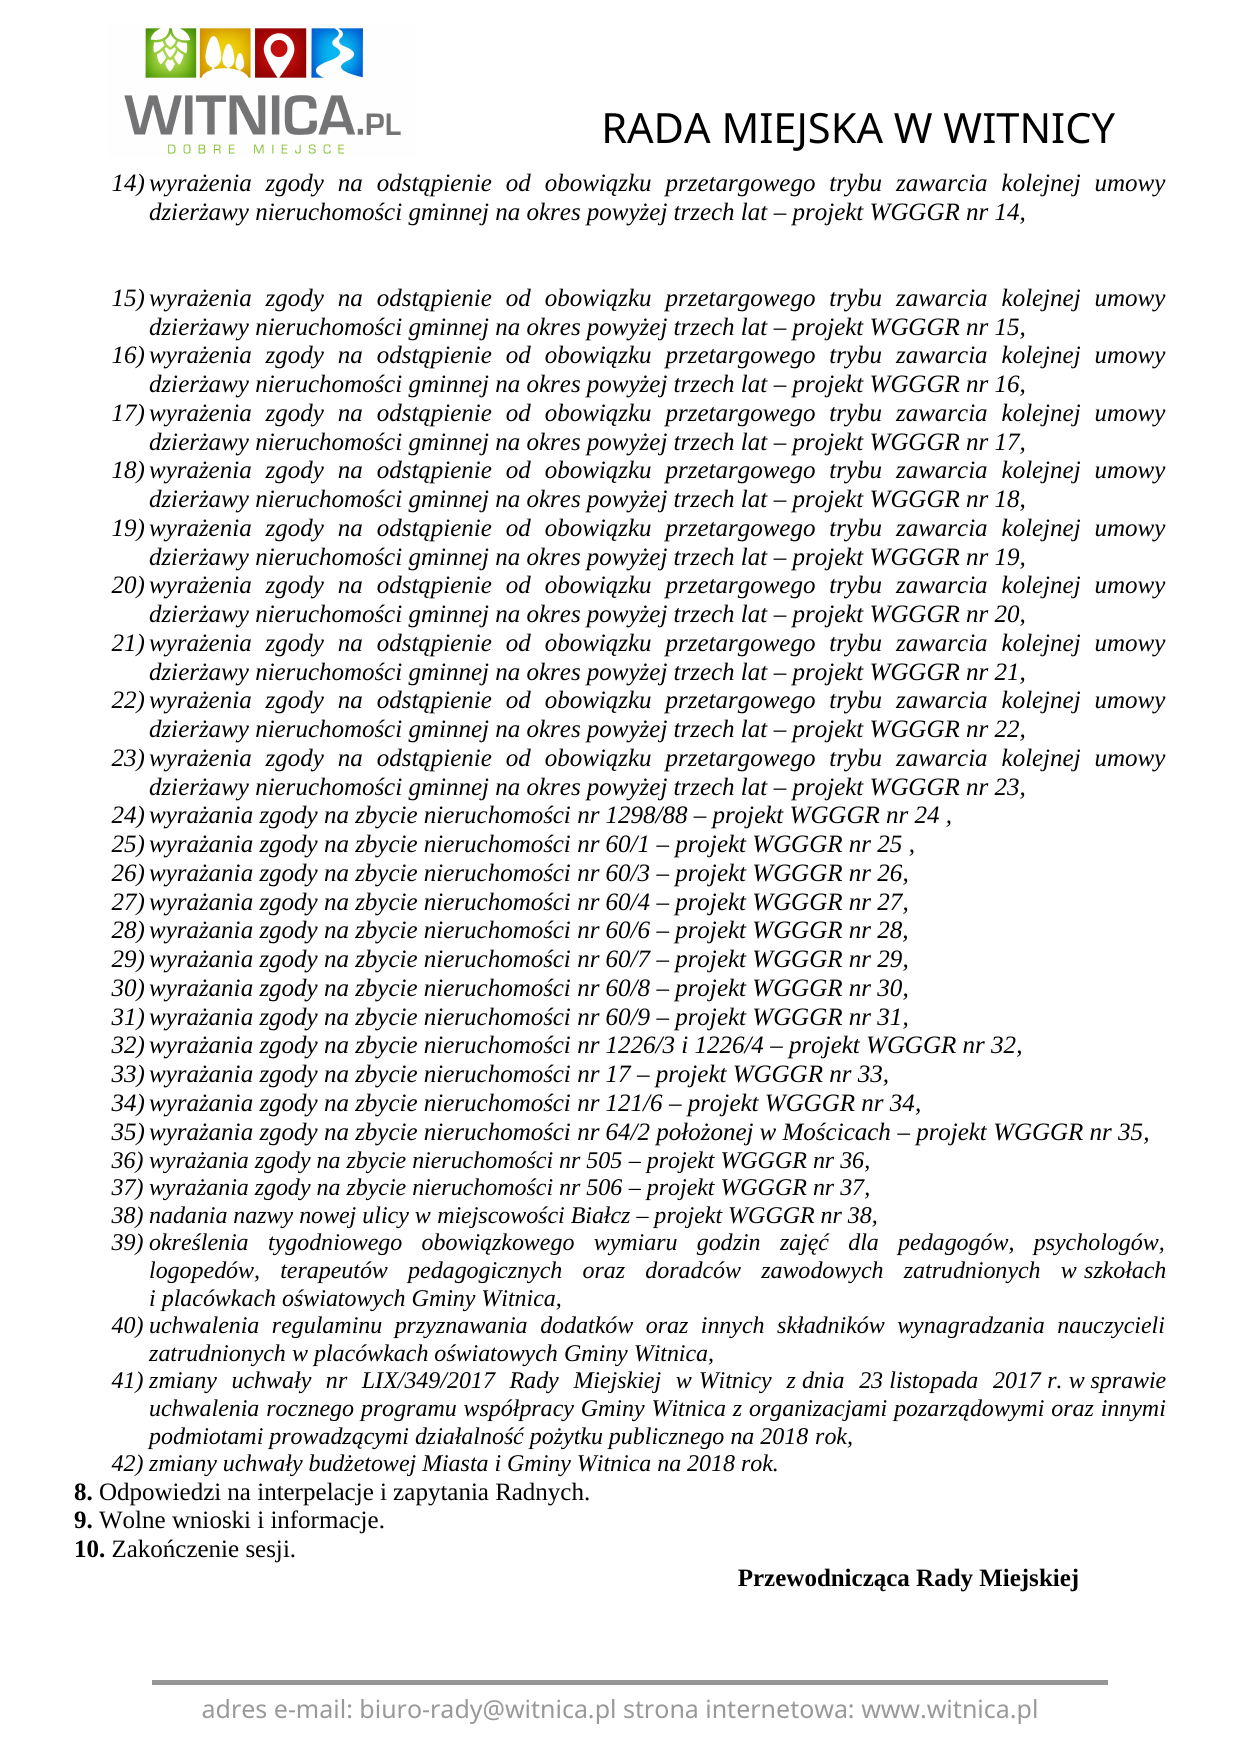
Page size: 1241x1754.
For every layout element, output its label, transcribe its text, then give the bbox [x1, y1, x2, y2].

list wyrażenia zgody na odstąpienie od obowiązku przetargowego trybu zawarcia kolejnej umowy dzierżawy nieruchomości gminnej na okres powyżej trzech lat – projekt WGGGR nr 15, [111, 283, 1166, 341]
list wyrażania zgody na zbycie nieruchomości nr 60/1 – projekt WGGGR nr 25 , [111, 829, 1166, 858]
list wyrażania zgody na zbycie nieruchomości nr 1298/88 – projekt WGGGR nr 24 , [111, 801, 1166, 829]
list wyrażania zgody na zbycie nieruchomości nr 60/4 – projekt WGGGR nr 27, [111, 887, 1166, 916]
list wyrażania zgody na zbycie nieruchomości nr 60/6 – projekt WGGGR nr 28, [111, 916, 1166, 944]
list wyrażania zgody na zbycie nieruchomości nr 17 – projekt WGGGR nr 33, [111, 1059, 1166, 1088]
list wyrażania zgody na zbycie nieruchomości nr 121/6 – projekt WGGGR nr 34, [111, 1088, 1166, 1117]
list wyrażenia zgody na odstąpienie od obowiązku przetargowego trybu zawarcia kolejnej umowy dzierżawy nieruchomości gminnej na okres powyżej trzech lat – projekt WGGGR nr 23, [111, 743, 1166, 801]
text 8. Odpowiedzi na interpelacje i zapytania Radnych. [74, 1477, 1166, 1506]
list wyrażenia zgody na odstąpienie od obowiązku przetargowego trybu zawarcia kolejnej umowy dzierżawy nieruchomości gminnej na okres powyżej trzech lat – projekt WGGGR nr 20, [111, 571, 1166, 628]
list wyrażania zgody na zbycie nieruchomości nr 60/8 – projekt WGGGR nr 30, [111, 973, 1166, 1002]
list wyrażania zgody na zbycie nieruchomości nr 60/7 – projekt WGGGR nr 29, [111, 944, 1166, 973]
list wyrażania zgody na zbycie nieruchomości nr 1226/3 i 1226/4 – projekt WGGGR nr 32, [111, 1031, 1166, 1059]
list zmiany uchwały budżetowej Miasta i Gminy Witnica na 2018 rok. [111, 1449, 1166, 1477]
list wyrażania zgody na zbycie nieruchomości nr 64/2 położonej w Mościcach – projekt WGGGR nr 35, [111, 1117, 1166, 1146]
list wyrażenia zgody na odstąpienie od obowiązku przetargowego trybu zawarcia kolejnej umowy dzierżawy nieruchomości gminnej na okres powyżej trzech lat – projekt WGGGR nr 21, [111, 628, 1166, 686]
list uchwalenia regulaminu przyznawania dodatków oraz innych składników wynagradzania nauczycieli zatrudnionych w placówkach oświatowych Gminy Witnica, [111, 1311, 1166, 1366]
list nadania nazwy nowej ulicy w miejscowości Białcz – projekt WGGGR nr 38, [111, 1201, 1166, 1228]
list wyrażenia zgody na odstąpienie od obowiązku przetargowego trybu zawarcia kolejnej umowy dzierżawy nieruchomości gminnej na okres powyżej trzech lat – projekt WGGGR nr 19, [111, 513, 1166, 571]
list określenia tygodniowego obowiązkowego wymiaru godzin zajęć dla pedagogów, psychologów, logopedów, terapeutów pedagogicznych oraz doradców zawodowych zatrudnionych w szkołach i placówkach oświatowych Gminy Witnica, [111, 1228, 1166, 1311]
text 10. Zakończenie sesji. [74, 1534, 1166, 1563]
list wyrażenia zgody na odstąpienie od obowiązku przetargowego trybu zawarcia kolejnej umowy dzierżawy nieruchomości gminnej na okres powyżej trzech lat – projekt WGGGR nr 22, [111, 686, 1166, 743]
list wyrażenia zgody na odstąpienie od obowiązku przetargowego trybu zawarcia kolejnej umowy dzierżawy nieruchomości gminnej na okres powyżej trzech lat – projekt WGGGR nr 14, [111, 168, 1166, 226]
text 9. Wolne wnioski i informacje. [74, 1506, 1166, 1534]
list wyrażania zgody na zbycie nieruchomości nr 60/3 – projekt WGGGR nr 26, [111, 858, 1166, 887]
list zmiany uchwały nr LIX/349/2017 Rady Miejskiej w Witnicy z dnia 23 listopada 2017 r. w sprawie uchwalenia rocznego programu współpracy Gminy Witnica z organizacjami pozarządowymi oraz innymi podmiotami prowadzącymi działalność pożytku publicznego na 2018 rok, [111, 1366, 1166, 1449]
list wyrażenia zgody na odstąpienie od obowiązku przetargowego trybu zawarcia kolejnej umowy dzierżawy nieruchomości gminnej na okres powyżej trzech lat – projekt WGGGR nr 16, [111, 341, 1166, 398]
list wyrażenia zgody na odstąpienie od obowiązku przetargowego trybu zawarcia kolejnej umowy dzierżawy nieruchomości gminnej na okres powyżej trzech lat – projekt WGGGR nr 17, [111, 398, 1166, 456]
list wyrażenia zgody na odstąpienie od obowiązku przetargowego trybu zawarcia kolejnej umowy dzierżawy nieruchomości gminnej na okres powyżej trzech lat – projekt WGGGR nr 18, [111, 456, 1166, 513]
list wyrażania zgody na zbycie nieruchomości nr 60/9 – projekt WGGGR nr 31, [111, 1002, 1166, 1031]
list wyrażania zgody na zbycie nieruchomości nr 506 – projekt WGGGR nr 37, [111, 1173, 1166, 1201]
picture [107, 24, 416, 158]
list wyrażania zgody na zbycie nieruchomości nr 505 – projekt WGGGR nr 36, [111, 1146, 1166, 1173]
text Przewodnicząca Rady Miejskiej [74, 1563, 1240, 1592]
